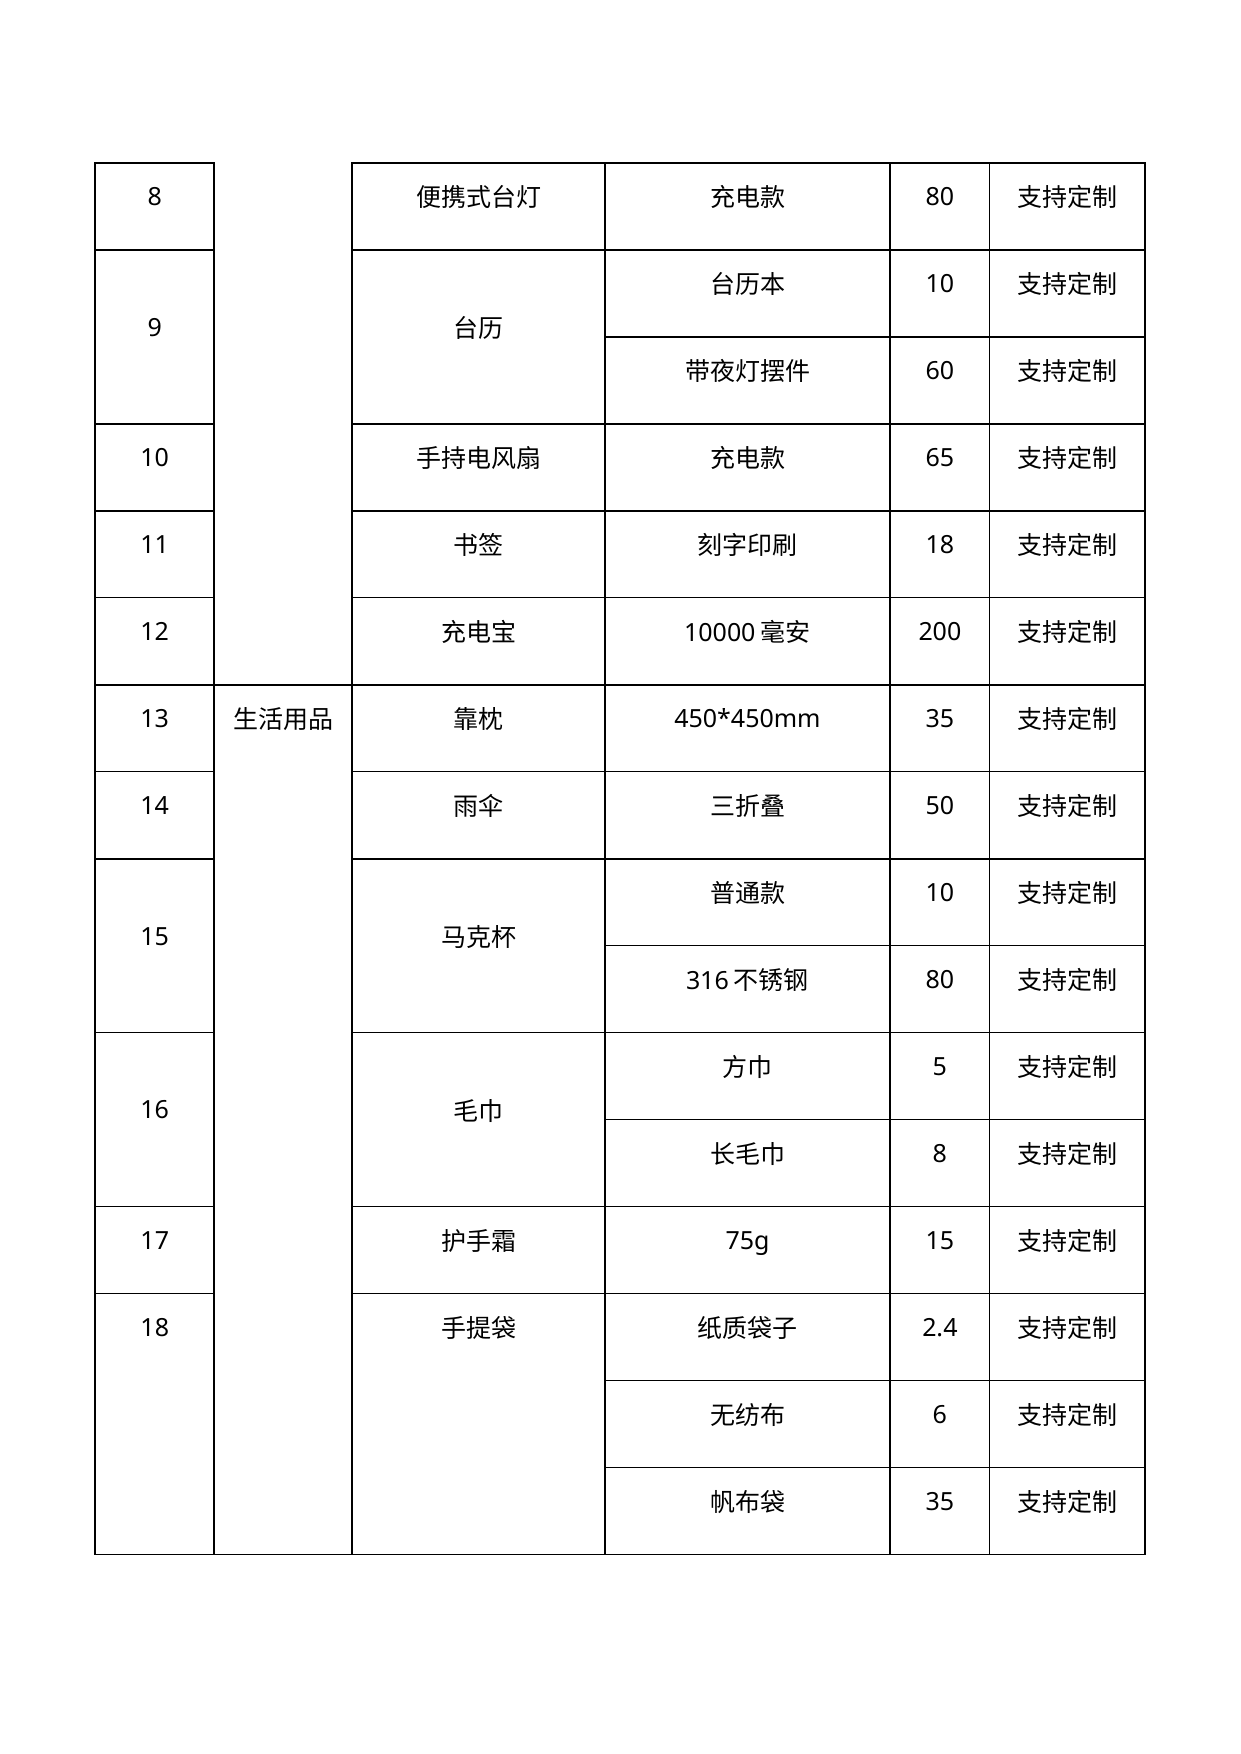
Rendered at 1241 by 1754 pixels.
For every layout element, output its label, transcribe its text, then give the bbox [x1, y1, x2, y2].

table_cell 6 [891, 1381, 989, 1467]
table_cell 65 [891, 425, 989, 510]
table_cell 14 [96, 772, 213, 858]
table_cell 35 [891, 1468, 989, 1554]
table_cell 316不锈钢 [606, 946, 889, 1032]
table_cell 充电款 [606, 164, 889, 249]
table_cell 10000毫安 [606, 598, 889, 684]
table_cell 5 [891, 1033, 989, 1119]
table_cell 书签 [353, 512, 604, 597]
table_cell 11 [96, 512, 213, 597]
table_cell 16 [96, 1033, 213, 1206]
table_cell 450*450mm [606, 686, 889, 771]
table_cell 10 [891, 251, 989, 336]
table_cell 支持定制 [990, 338, 1144, 423]
table_cell 15 [96, 860, 213, 1032]
table_cell 手提袋 [353, 1294, 604, 1554]
table_cell 支持定制 [990, 1381, 1144, 1467]
table_cell 支持定制 [990, 1120, 1144, 1206]
table_cell 60 [891, 338, 989, 423]
table_cell 18 [96, 1294, 213, 1554]
table_cell 无纺布 [606, 1381, 889, 1467]
table_cell 普通款 [606, 860, 889, 945]
table_cell 长毛巾 [606, 1120, 889, 1206]
table_cell 8 [891, 1120, 989, 1206]
table_cell 支持定制 [990, 425, 1144, 510]
table_cell 雨伞 [353, 772, 604, 858]
table_cell 马克杯 [353, 860, 604, 1032]
table_cell 支持定制 [990, 598, 1144, 684]
table_cell 帆布袋 [606, 1468, 889, 1554]
table_cell 8 [96, 164, 213, 249]
table_cell 200 [891, 598, 989, 684]
table_cell 2.4 [891, 1294, 989, 1380]
table_cell 带夜灯摆件 [606, 338, 889, 423]
table_cell 充电宝 [353, 598, 604, 684]
table_cell 护手霜 [353, 1207, 604, 1293]
table_cell 三折叠 [606, 772, 889, 858]
table_cell 支持定制 [990, 512, 1144, 597]
table_cell 15 [891, 1207, 989, 1293]
table_cell 支持定制 [990, 1468, 1144, 1554]
table_cell 支持定制 [990, 686, 1144, 771]
table_cell 毛巾 [353, 1033, 604, 1206]
table_cell 支持定制 [990, 1033, 1144, 1119]
table_cell 靠枕 [353, 686, 604, 771]
table_cell 10 [96, 425, 213, 510]
table_cell 台历 [353, 251, 604, 423]
table_cell 充电款 [606, 425, 889, 510]
table_cell 75g [606, 1207, 889, 1293]
table_cell 17 [96, 1207, 213, 1293]
table_cell 台历本 [606, 251, 889, 336]
table_cell 13 [96, 686, 213, 771]
table_cell 支持定制 [990, 1207, 1144, 1293]
table_cell 刻字印刷 [606, 512, 889, 597]
table_cell 支持定制 [990, 772, 1144, 858]
table_cell 80 [891, 946, 989, 1032]
table_cell 便携式台灯 [353, 164, 604, 249]
table_cell 80 [891, 164, 989, 249]
table_cell 35 [891, 686, 989, 771]
table_cell 9 [96, 251, 213, 423]
table_cell 18 [891, 512, 989, 597]
table_cell 10 [891, 860, 989, 945]
table_cell 12 [96, 598, 213, 684]
table_cell 方巾 [606, 1033, 889, 1119]
table_cell 纸质袋子 [606, 1294, 889, 1380]
table_cell 支持定制 [990, 164, 1144, 249]
table_cell 50 [891, 772, 989, 858]
table_cell 支持定制 [990, 946, 1144, 1032]
table_cell 生活用品 [215, 686, 351, 1554]
table_cell 支持定制 [990, 1294, 1144, 1380]
table_cell 支持定制 [990, 860, 1144, 945]
table_cell 手持电风扇 [353, 425, 604, 510]
table_cell 支持定制 [990, 251, 1144, 336]
